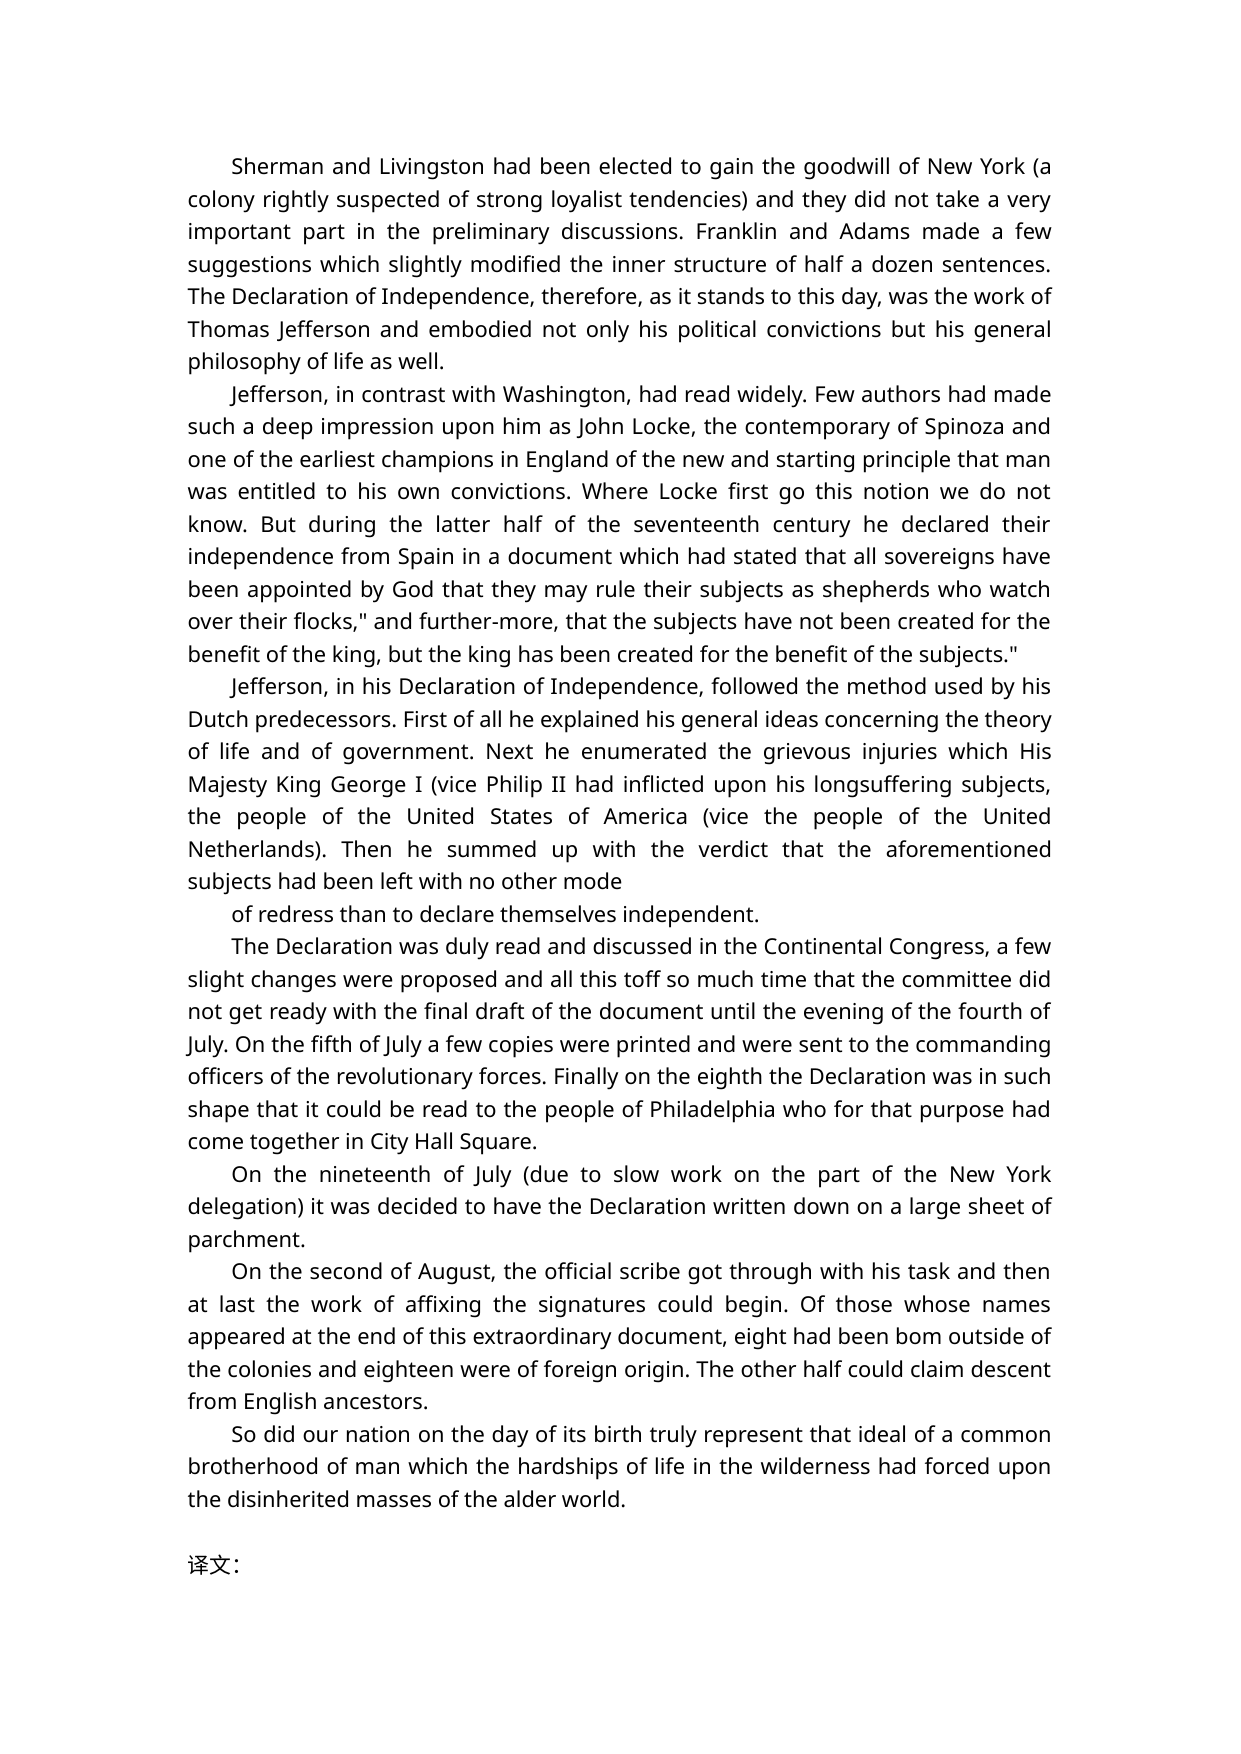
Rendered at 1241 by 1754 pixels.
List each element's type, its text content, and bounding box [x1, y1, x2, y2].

text of redress than to declare themselves independent. [187, 897, 1053, 930]
text So did our nation on the day of its birth truly represent that ideal of a common brotherhood of man which the hardships of life in the wilderness had forced upon the disinherited masses of the alder world. [187, 1417, 1053, 1515]
text On the second of August, the official scribe got through with his task and then at last the work of affixing the signatures could begin. Of those whose names appeared at the end of this extraordinary document, eight had been bom outside of the colonies and eighteen were of foreign origin. The other half could claim descent from English ancestors. [187, 1255, 1053, 1417]
text Sherman and Livingston had been elected to gain the goodwill of New York (a colony rightly suspected of strong loyalist tendencies) and they did not take a very important part in the preliminary discussions. Franklin and Adams made a few suggestions which slightly modified the inner structure of half a dozen sentences. The Declaration of Independence, therefore, as it stands to this day, was the work of Thomas Jefferson and embodied not only his political convictions but his general philosophy of life as well. [187, 150, 1053, 377]
text The Declaration was duly read and discussed in the Continental Congress, a few slight changes were proposed and all this toff so much time that the committee did not get ready with the final draft of the document until the evening of the fourth of July. On the fifth of July a few copies were printed and were sent to the commanding officers of the revolutionary forces. Finally on the eighth the Declaration was in such shape that it could be read to the people of Philadelphia who for that purpose had come together in City Hall Square. [187, 930, 1053, 1157]
text On the nineteenth of July (due to slow work on the part of the New York delegation) it was decided to have the Declaration written down on a large sheet of parchment. [187, 1157, 1053, 1255]
text Jefferson, in contrast with Washington, had read widely. Few authors had made such a deep impression upon him as John Locke, the contemporary of Spinoza and one of the earliest champions in England of the new and starting principle that man was entitled to his own convictions. Where Locke first go this notion we do not know. But during the latter half of the seventeenth century he declared their independence from Spain in a document which had stated that all sovereigns have been appointed by God that they may rule their subjects as shepherds who watch over their flocks," and further-more, that the subjects have not been created for the benefit of the king, but the king has been created for the benefit of the subjects." [187, 377, 1053, 670]
text 译文： [187, 1547, 1053, 1580]
text Jefferson, in his Declaration of Independence, followed the method used by his Dutch predecessors. First of all he explained his general ideas concerning the theory of life and of government. Next he enumerated the grievous injuries which His Majesty King George I (vice Philip II had inflicted upon his longsuffering subjects, the people of the United States of America (vice the people of the United Netherlands). Then he summed up with the verdict that the aforementioned subjects had been left with no other mode [187, 670, 1053, 897]
